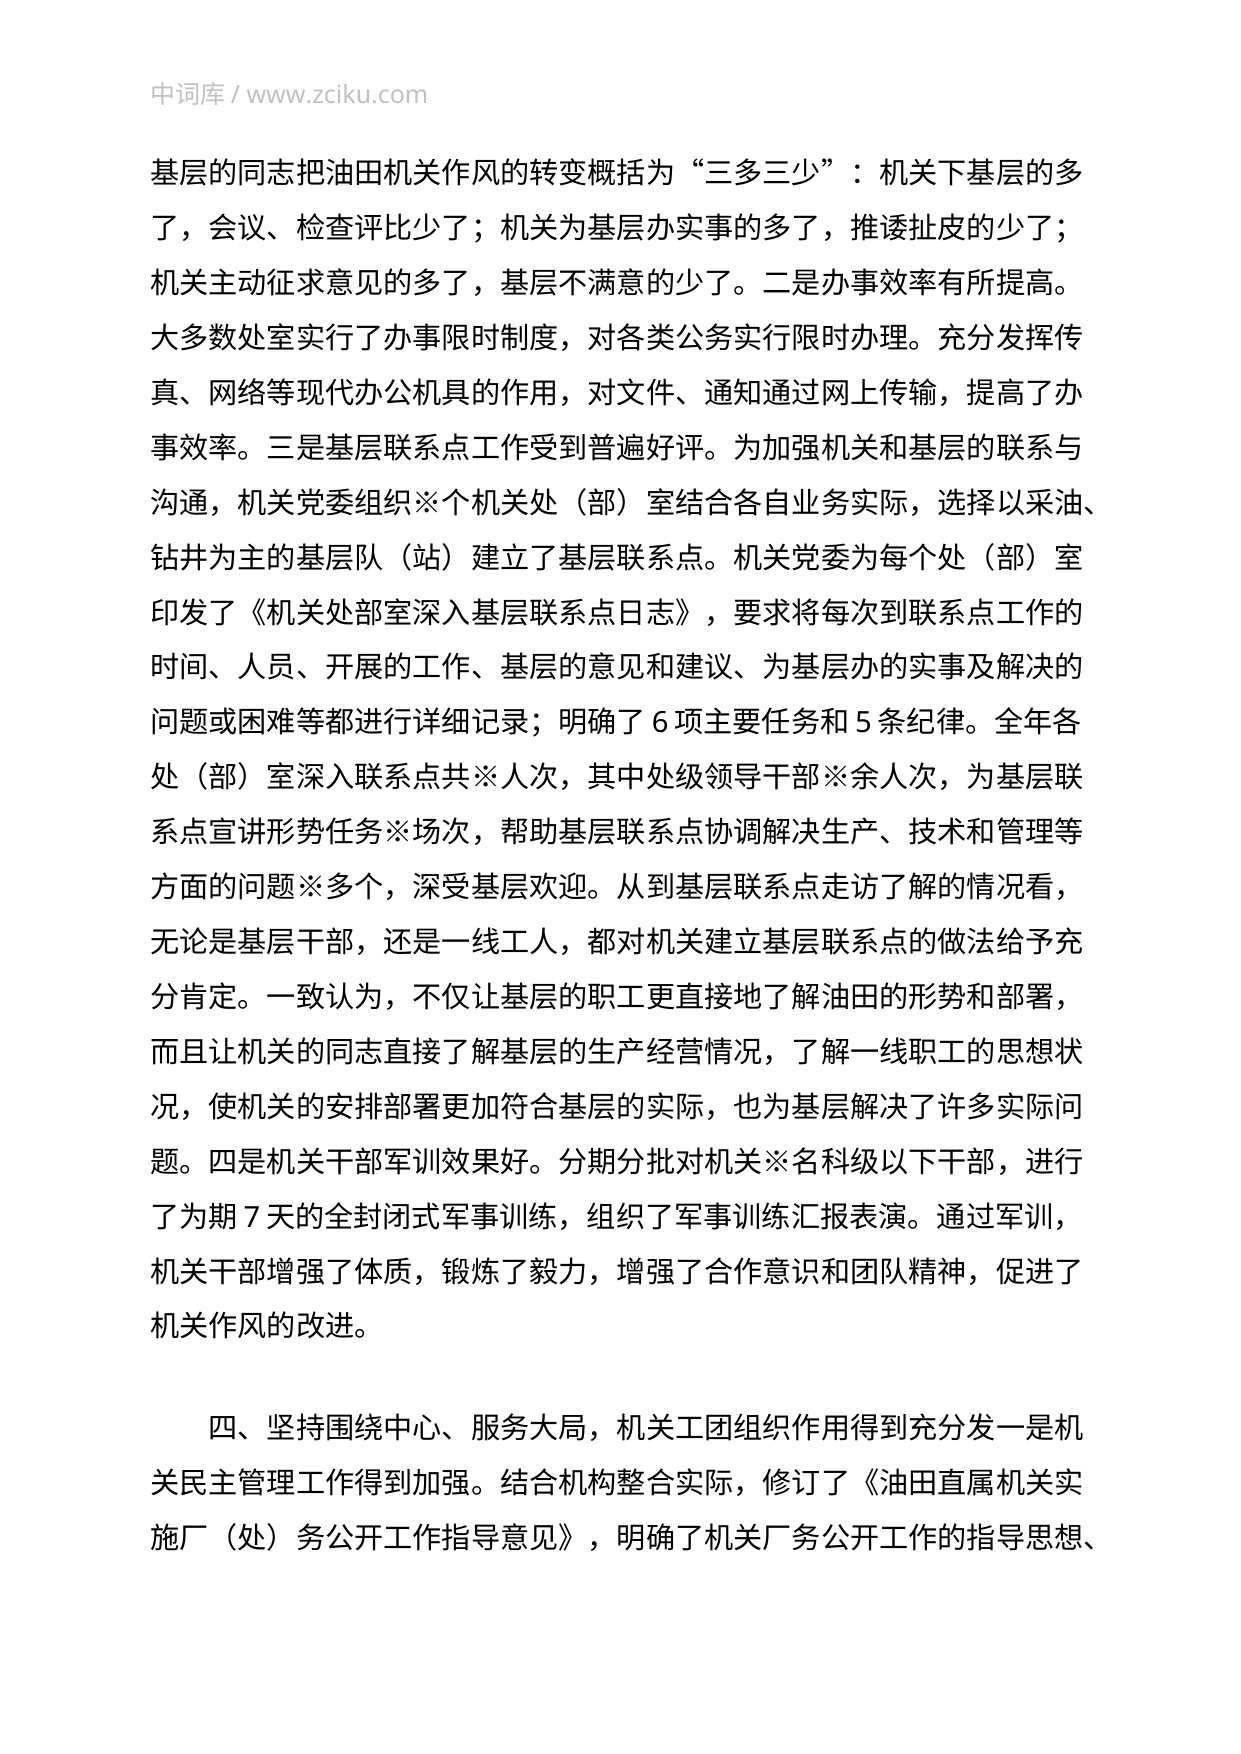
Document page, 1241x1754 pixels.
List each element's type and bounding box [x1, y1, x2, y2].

text [150, 150, 1090, 1345]
text [150, 1405, 1090, 1557]
